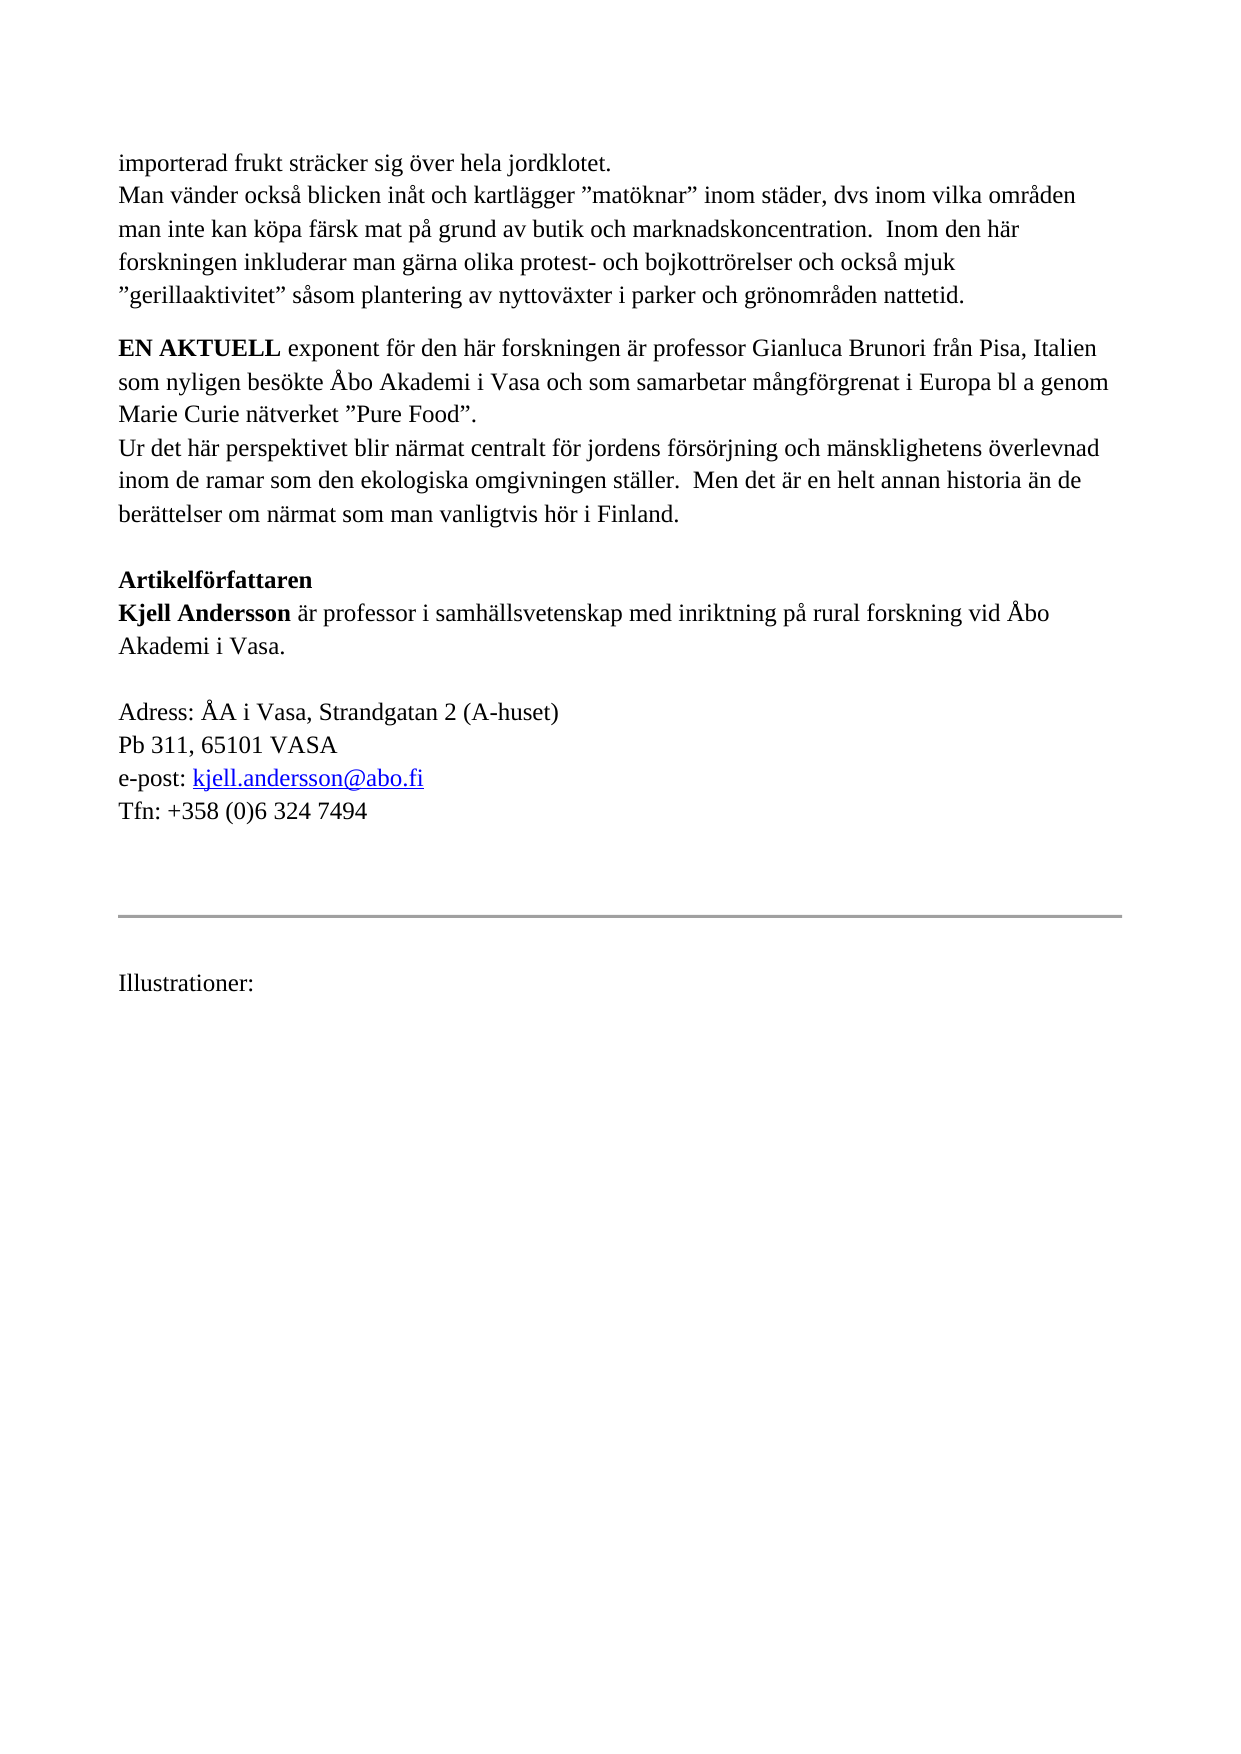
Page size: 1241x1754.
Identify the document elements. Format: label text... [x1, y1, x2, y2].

text Illustrationer: [118, 968, 1122, 1029]
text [118, 148, 1122, 308]
text EN AKTUELL exponent för den här forskningen är professor Gianluca Brunori från Pisa, Italien som nyligen besökte Åbo Akademi i Vasa och som samarbetar mångförgrenat i Europa bl a genom Marie Curie nätverket ”Pure Food”. Ur det här perspektivet blir närmat centralt för jordens försörjning och mänsklighetens överlevnad inom de ramar som den ekologiska omgivningen ställer. Men det är en helt annan historia än de berättelser om närmat som man vanligtvis hör i Finland. Artikelförfattaren Kjell Andersson är professor i samhällsvetenskap med inriktning på rural forskning vid Åbo Akademi i Vasa. Adress: ÅA i Vasa, Strandgatan 2 (A-huset) Pb 311, 65101 VASA e-post: kjell.andersson@abo.fi Tfn: +358 (0)6 324 7494 [118, 333, 1122, 890]
